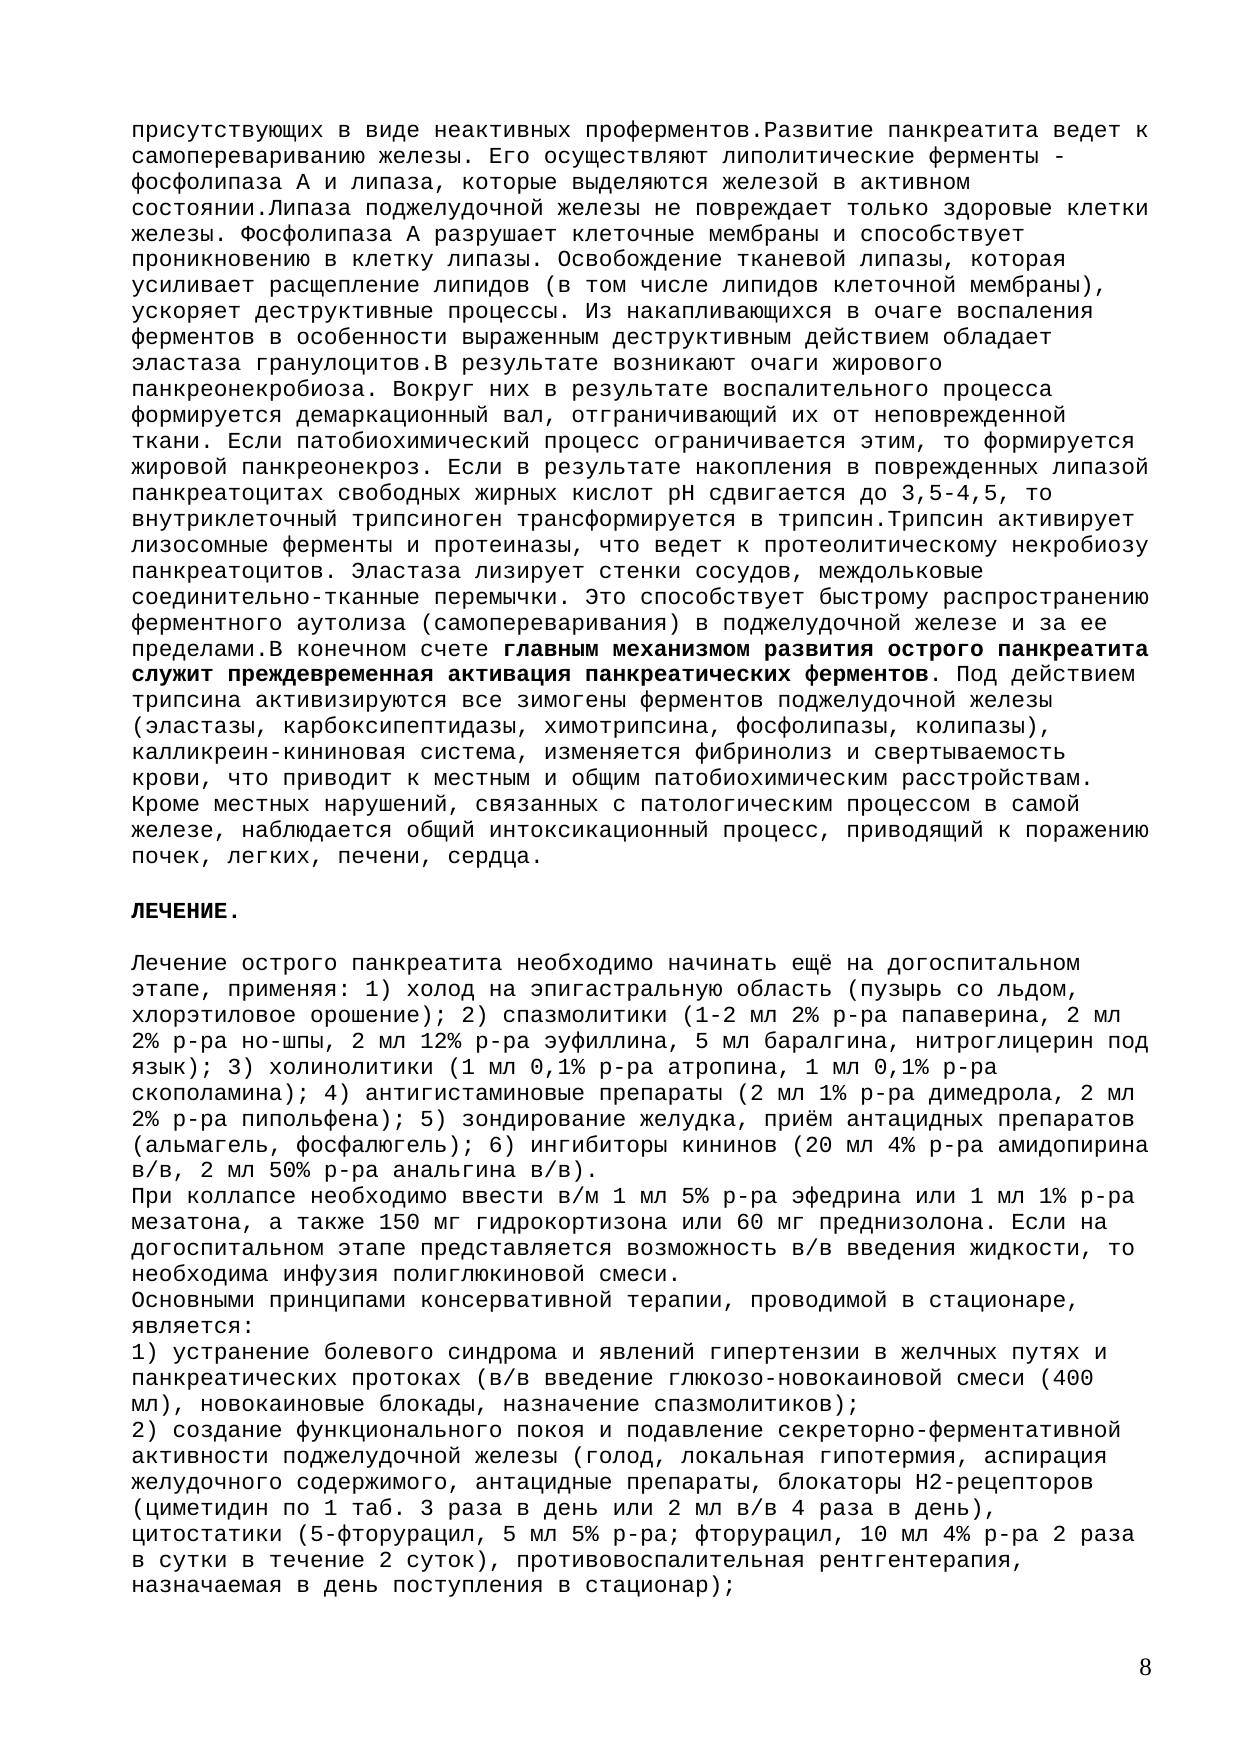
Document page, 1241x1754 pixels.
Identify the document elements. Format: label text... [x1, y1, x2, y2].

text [131, 118, 1152, 870]
text Основными принципами консервативной терапии, проводимой в стационаре, является: [131, 1288, 1152, 1340]
text ЛЕЧЕНИЕ. Лечение острого панкреатита необходимо начинать ещё на догоспитальном этапе, применяя: 1) холод на эпигастральную область (пузырь со льдом, хлорэтиловое орошение); 2) спазмолитики (1-2 мл 2% р-ра папаверина, 2 мл 2% р-ра но-шпы, 2 мл 12% р-ра эуфиллина, 5 мл баралгина, нитроглицерин под язык); 3) холинолитики (1 мл 0,1% р-ра атропина, 1 мл 0,1% р-ра скополамина); 4) антигистаминовые препараты (2 мл 1% р-ра димедрола, 2 мл 2% р-ра пипольфена); 5) зондирование желудка, приём антацидных препаратов (альмагель, фосфалюгель); 6) ингибиторы кининов (20 мл 4% р-ра амидопирина в/в, 2 мл 50% р-ра анальгина в/в). [131, 899, 1152, 1185]
text 1) устранение болевого синдрома и явлений гипертензии в желчных путях и панкреатических протоках (в/в введение глюкозо-новокаиновой смеси (400 мл), новокаиновые блокады, назначение спазмолитиков); [131, 1340, 1152, 1418]
text При коллапсе необходимо ввести в/м 1 мл 5% р-ра эфедрина или 1 мл 1% р-ра мезатона, а также 150 мг гидрокортизона или 60 мг преднизолона. Если на догоспитальном этапе представляется возможность в/в введения жидкости, то необходима инфузия полиглюкиновой смеси. [131, 1185, 1152, 1288]
text 2) создание функционального покоя и подавление секреторно-ферментативной активности поджелудочной железы (голод, локальная гипотермия, аспирация желудочного содержимого, антацидные препараты, блокаторы Н2-рецепторов (циметидин по 1 таб. 3 раза в день или 2 мл в/в 4 раза в день), цитостатики (5-фторурацил, 5 мл 5% р-ра; фторурацил, 10 мл 4% р-ра 2 раза в сутки в течение 2 суток), противовоспалительная рентгентерапия, назначаемая в день поступления в стационар); [131, 1418, 1152, 1600]
